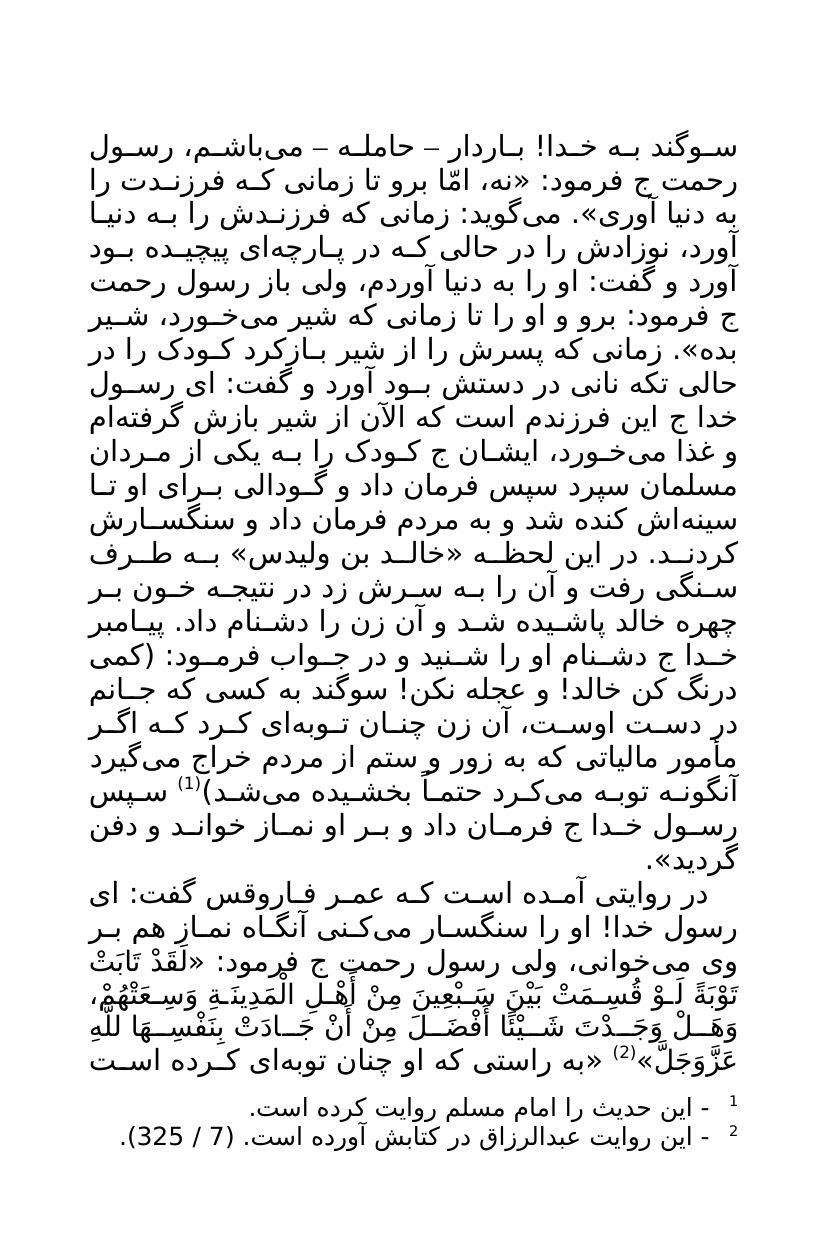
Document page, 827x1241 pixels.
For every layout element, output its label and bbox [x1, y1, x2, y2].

text [89, 876, 738, 1077]
text [89, 129, 738, 876]
